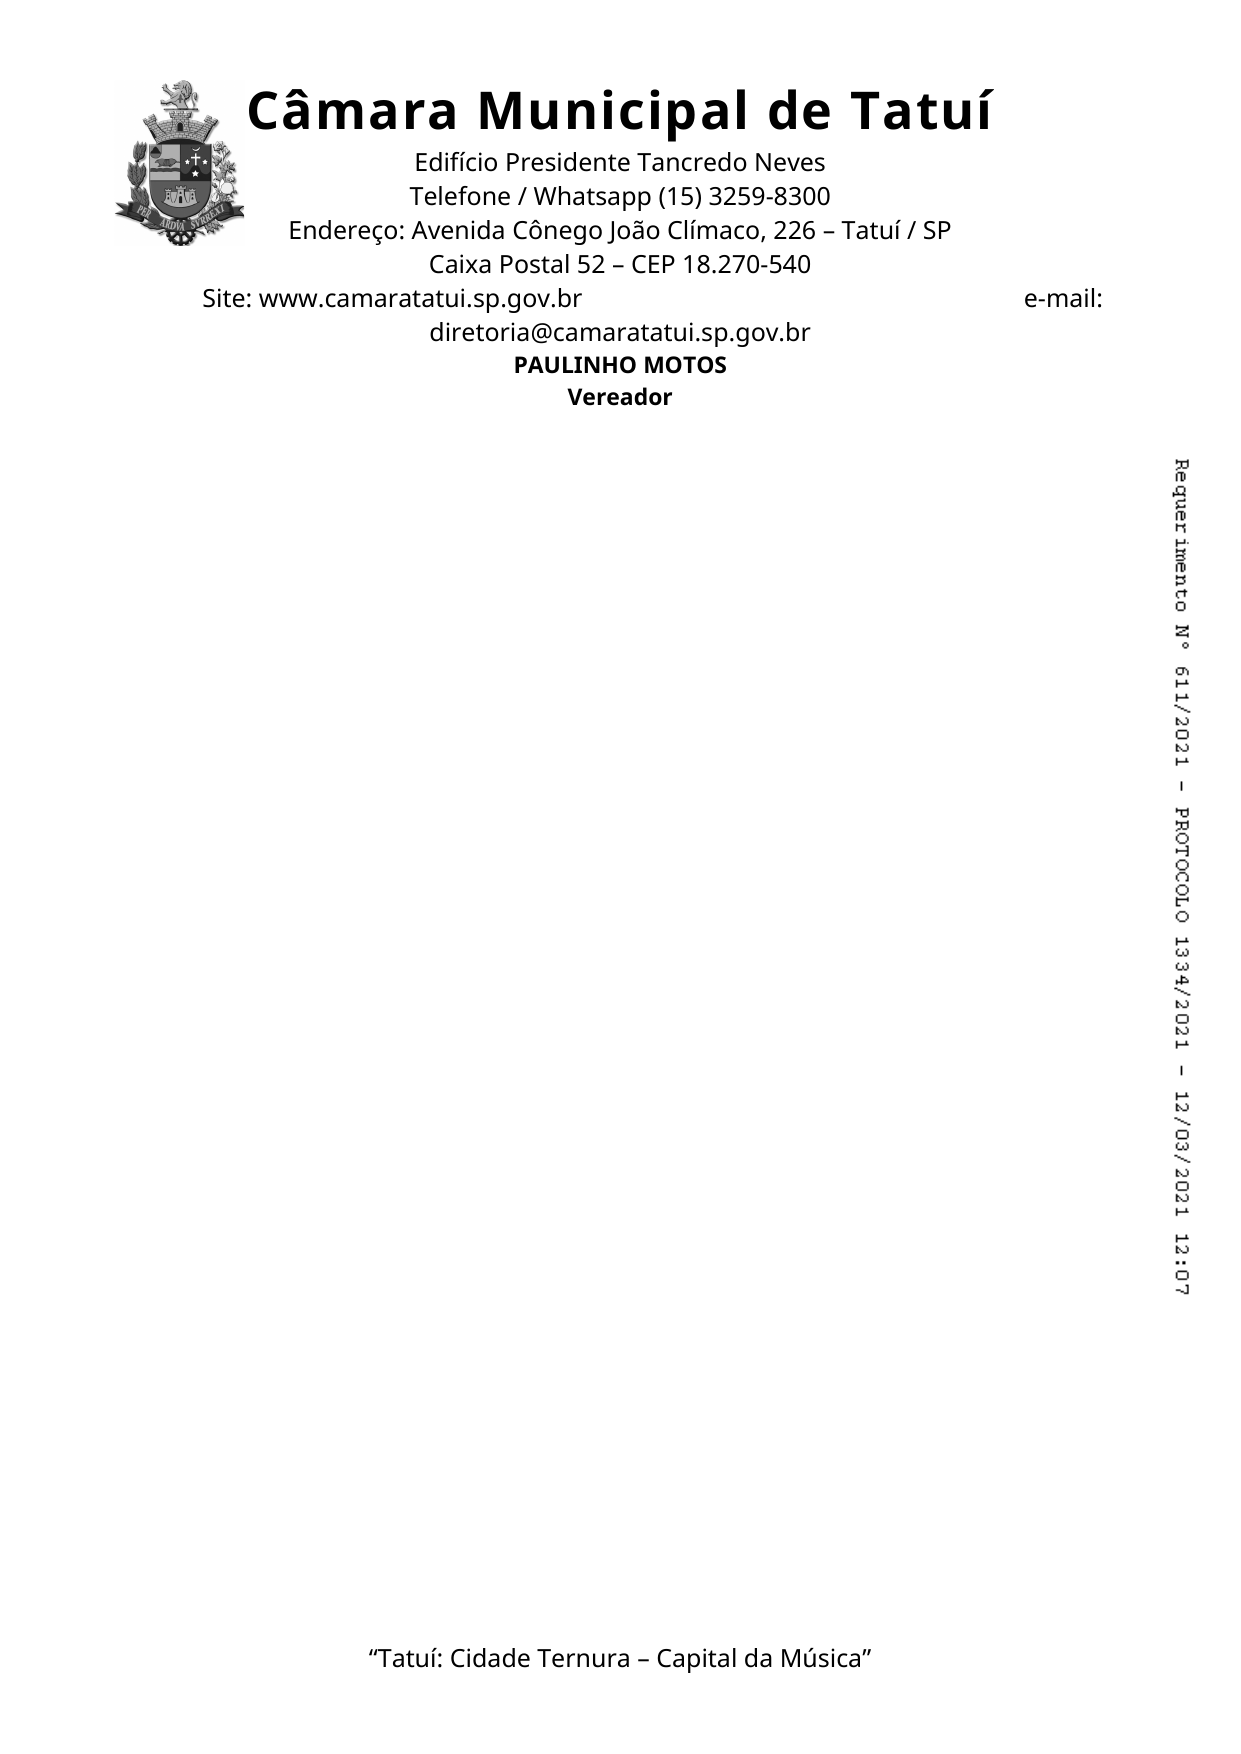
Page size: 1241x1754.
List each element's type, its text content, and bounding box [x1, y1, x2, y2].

text PAULINHO MOTOS [118, 349, 1122, 380]
picture [1150, 455, 1213, 1299]
text Vereador [118, 380, 1122, 412]
